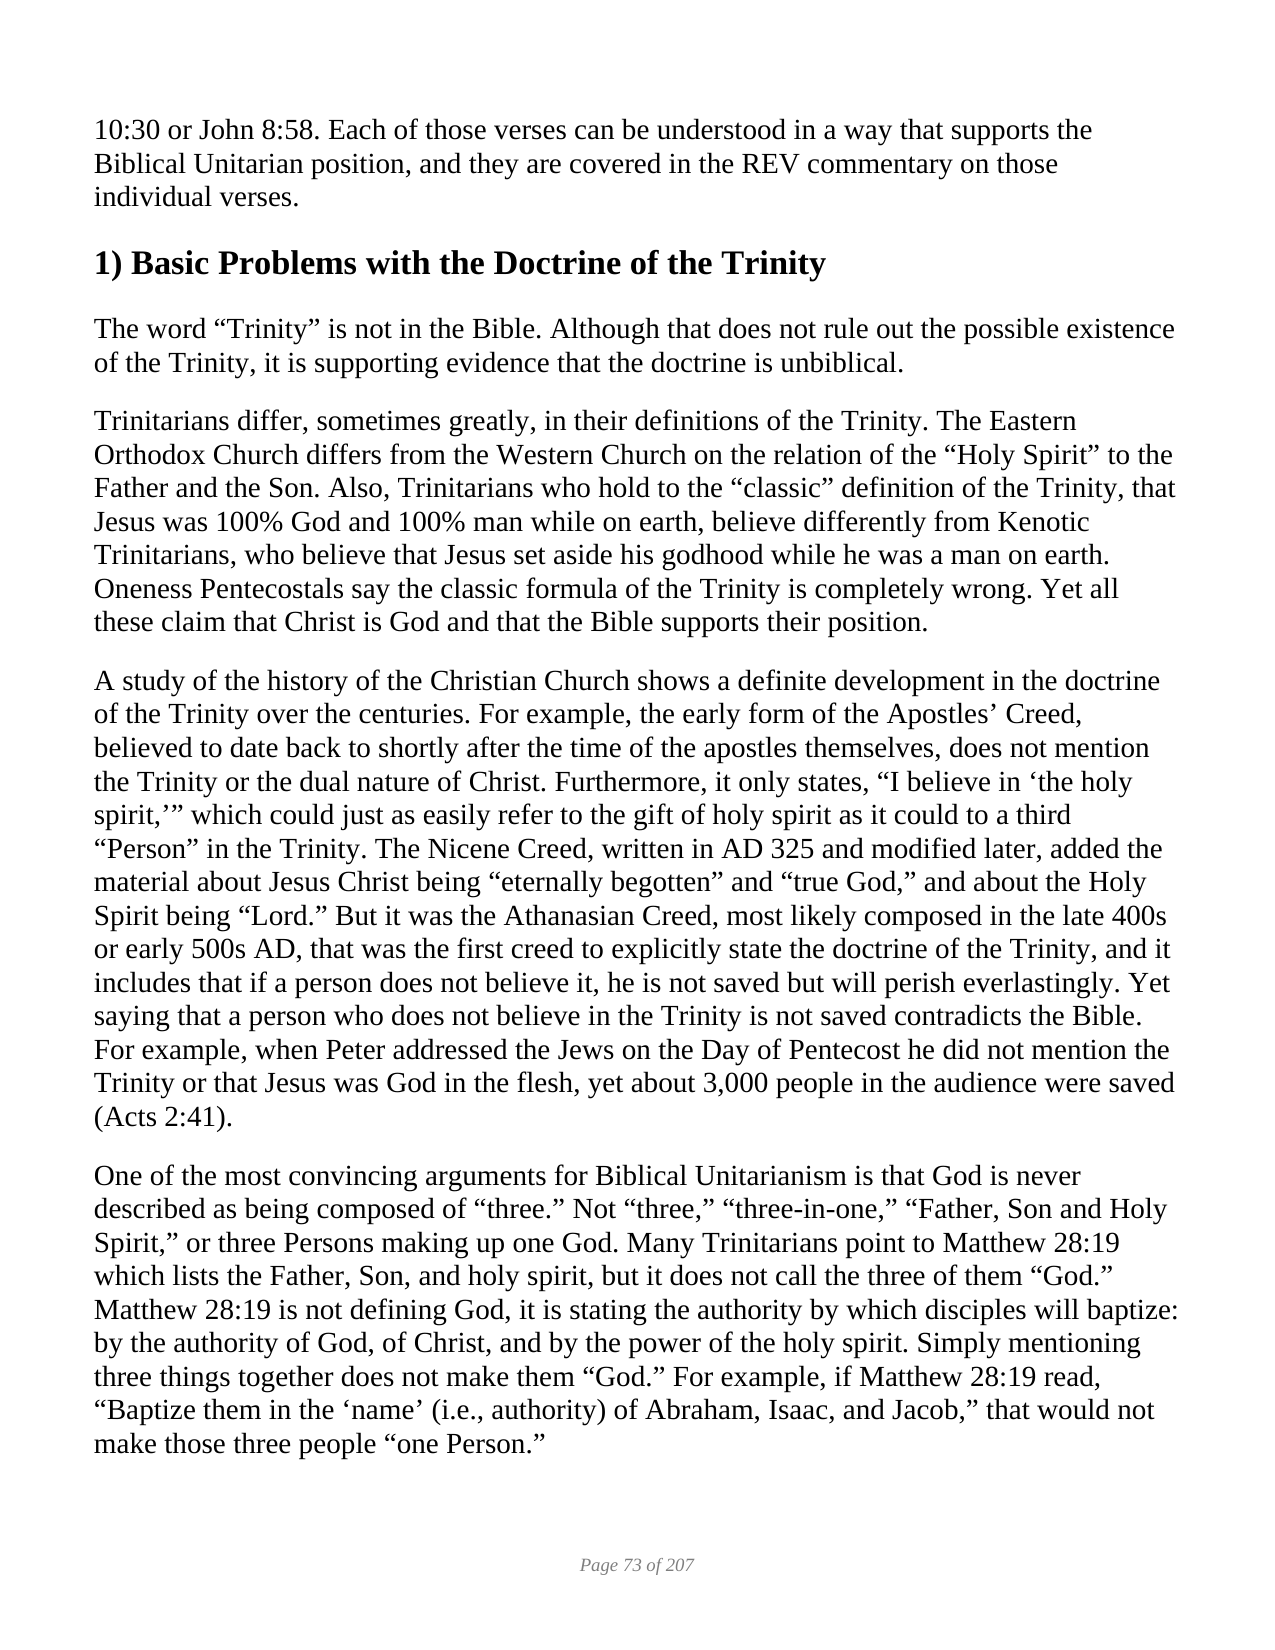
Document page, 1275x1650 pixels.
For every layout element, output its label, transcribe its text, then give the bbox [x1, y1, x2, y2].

text A study of the history of the Christian Church shows a definite development in the doctrine of the Trinity over the centuries. For example, the early form of the Apostles’ Creed, believed to date back to shortly after the time of the apostles themselves, does not mention the Trinity or the dual nature of Christ. Furthermore, it only states, “I believe in ‘the holy spirit,’” which could just as easily refer to the gift of holy spirit as it could to a third “Person” in the Trinity. The Nicene Creed, written in AD 325 and modified later, added the material about Jesus Christ being “eternally begotten” and “true God,” and about the Holy Spirit being “Lord.” But it was the Athanasian Creed, most likely composed in the late 400s or early 500s AD, that was the first creed to explicitly state the doctrine of the Trinity, and it includes that if a person does not believe it, he is not saved but will perish everlastingly. Yet saying that a person who does not believe in the Trinity is not saved contradicts the Bible. For example, when Peter addressed the Jews on the Day of Pentecost he did not mention the Trinity or that Jesus was God in the flesh, yet about 3,000 people in the audience were saved (Acts 2:41). [94, 663, 1181, 1133]
text Trinitarians differ, sometimes greatly, in their definitions of the Trinity. The Eastern Orthodox Church differs from the Western Church on the relation of the “Holy Spirit” to the Father and the Son. Also, Trinitarians who hold to the “classic” definition of the Trinity, that Jesus was 100% God and 100% man while on earth, believe differently from Kenotic Trinitarians, who believe that Jesus set aside his godhood while he was a man on earth. Oneness Pentecostals say the classic formula of the Trinity is completely wrong. Yet all these claim that Christ is God and that the Bible supports their position. [94, 403, 1181, 638]
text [94, 112, 1181, 213]
text The word “Trinity” is not in the Bible. Although that does not rule out the possible existence of the Trinity, it is supporting evidence that the doctrine is unbiblical. [94, 311, 1181, 378]
text One of the most convincing arguments for Biblical Unitarianism is that God is never described as being composed of “three.” Not “three,” “three-in-one,” “Father, Son and Holy Spirit,” or three Persons making up one God. Many Trinitarians point to Matthew 28:19 which lists the Father, Son, and holy spirit, but it does not call the three of them “God.” Matthew 28:19 is not defining God, it is stating the authority by which disciples will baptize: by the authority of God, of Christ, and by the power of the holy spirit. Simply mentioning three things together does not make them “God.” For example, if Matthew 28:19 read, “Baptize them in the ‘name’ (i.e., authority) of Abraham, Isaac, and Jacob,” that would not make those three people “one Person.” [94, 1158, 1181, 1459]
text 1) Basic Problems with the Doctrine of the Trinity [94, 242, 1181, 282]
